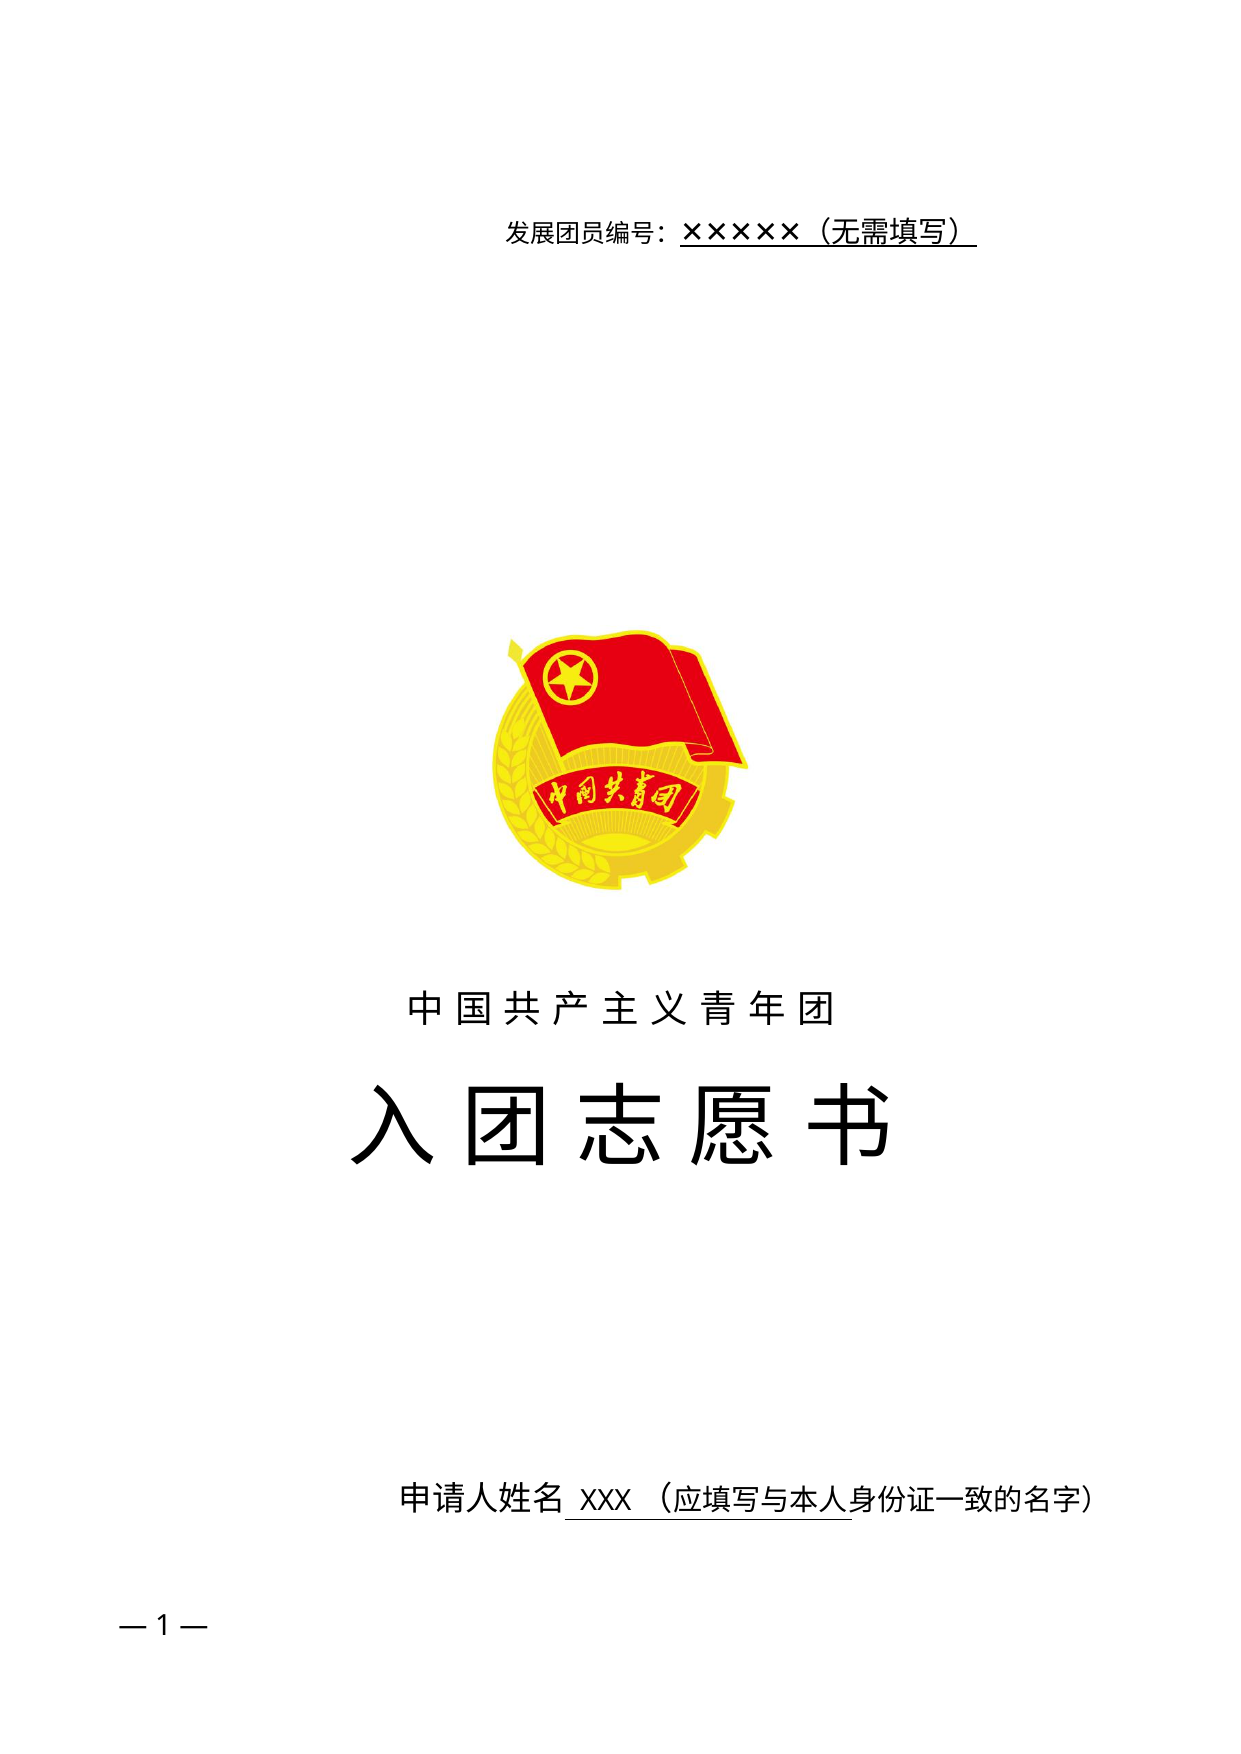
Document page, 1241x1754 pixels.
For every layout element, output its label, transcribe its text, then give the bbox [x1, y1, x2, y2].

text 入 团 志 愿 书 [118, 1054, 1122, 1184]
text 发展团员编号：✕✕✕✕✕（无需填写） [118, 209, 1122, 251]
text 申请人姓名 XXX （应填写与本人身份证一致的名字） [118, 1471, 1122, 1519]
picture [485, 625, 755, 897]
text 中 国 共 产 主 义 青 年 团 [118, 979, 1122, 1033]
